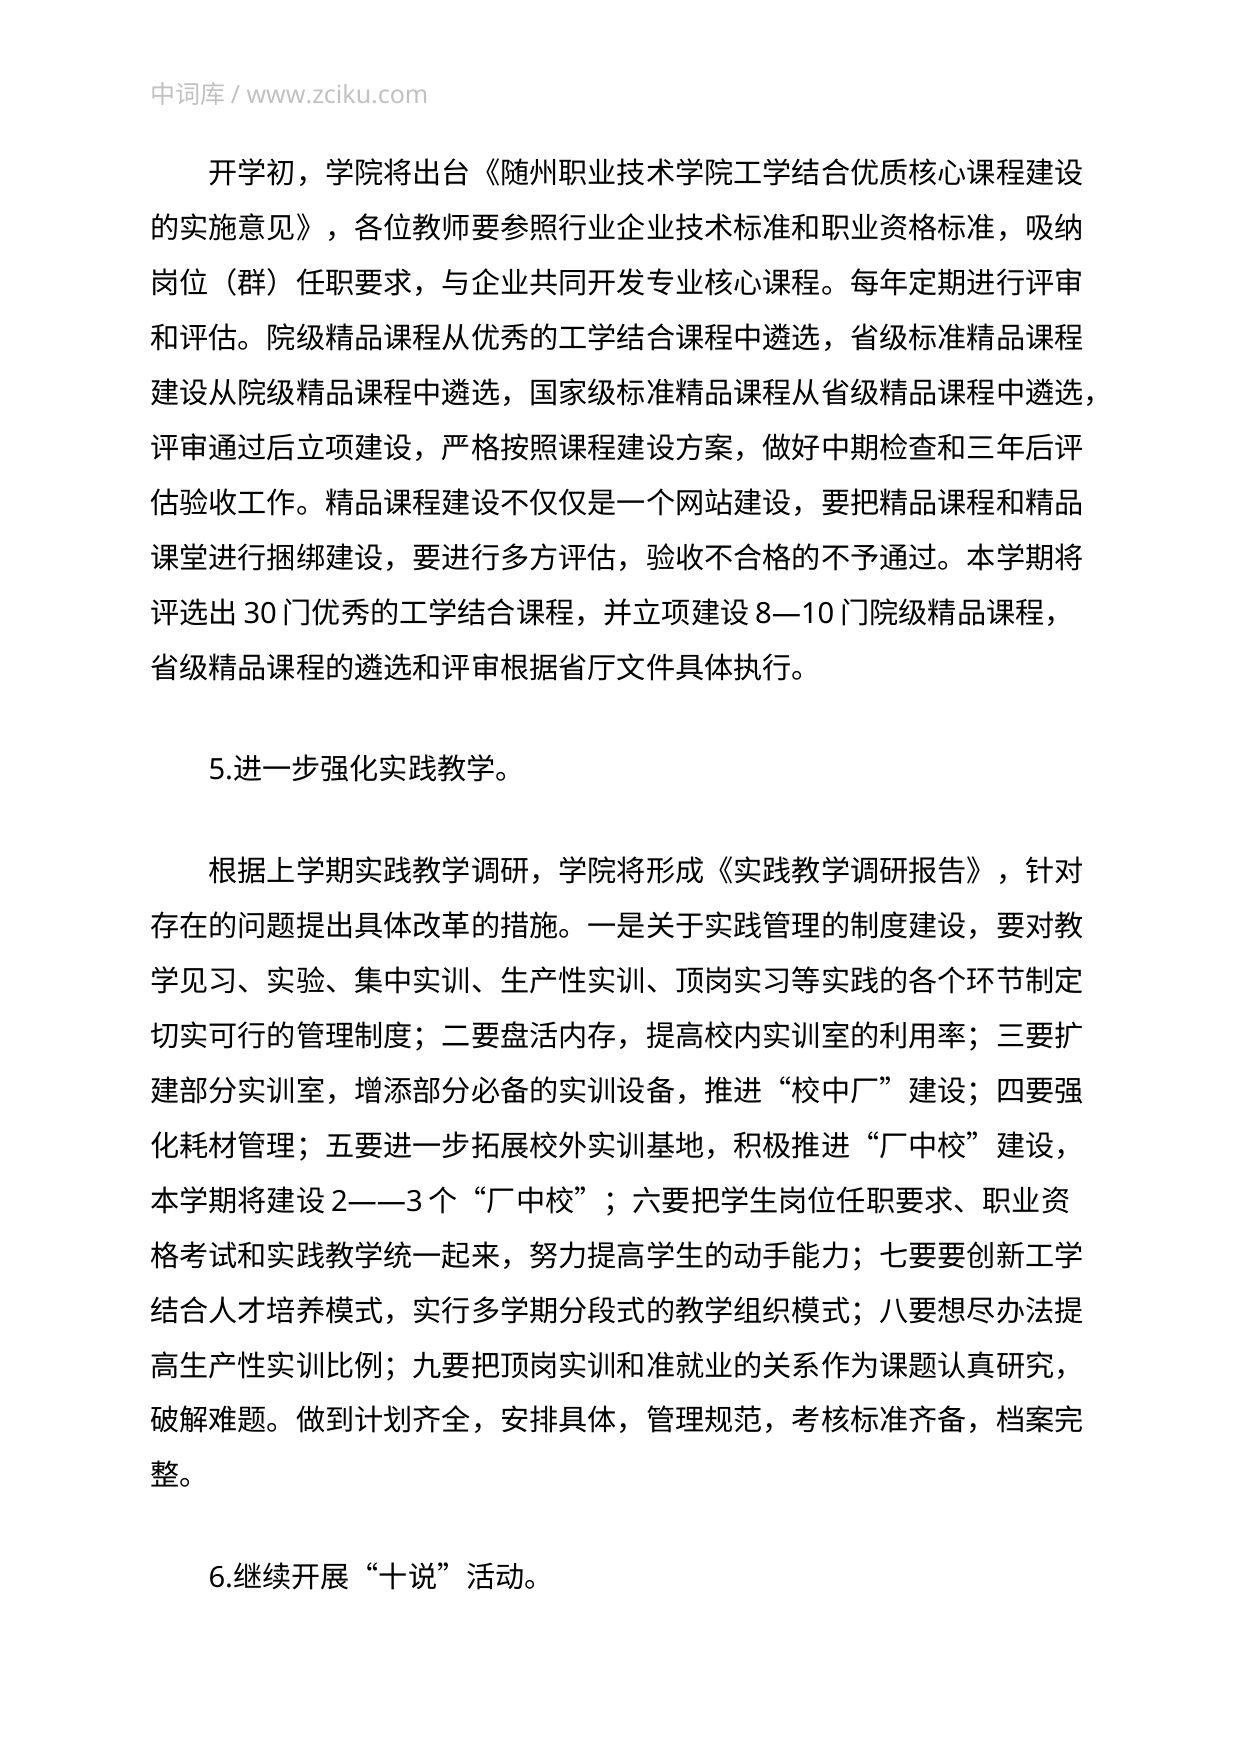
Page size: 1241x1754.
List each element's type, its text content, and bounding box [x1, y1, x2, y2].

text 根据上学期实践教学调研，学院将形成《实践教学调研报告》，针对存在的问题提出具体改革的措施。一是关于实践管理的制度建设，要对教学见习、实验、集中实训、生产性实训、顶岗实习等实践的各个环节制定切实可行的管理制度；二要盘活内存，提高校内实训室的利用率；三要扩建部分实训室，增添部分必备的实训设备，推进“校中厂”建设；四要强化耗材管理；五要进一步拓展校外实训基地，积极推进“厂中校”建设，本学期将建设2——3个“厂中校”；六要把学生岗位任职要求、职业资格考试和实践教学统一起来，努力提高学生的动手能力；七要要创新工学结合人才培养模式，实行多学期分段式的教学组织模式；八要想尽办法提高生产性实训比例；九要把顶岗实训和准就业的关系作为课题认真研究，破解难题。做到计划齐全，安排具体，管理规范，考核标准齐备，档案完整。 [150, 848, 1090, 1494]
text 5.进一步强化实践教学。 [150, 746, 1090, 788]
text 开学初，学院将出台《随州职业技术学院工学结合优质核心课程建设的实施意见》，各位教师要参照行业企业技术标准和职业资格标准，吸纳岗位（群）任职要求，与企业共同开发专业核心课程。每年定期进行评审和评估。院级精品课程从优秀的工学结合课程中遴选，省级标准精品课程建设从院级精品课程中遴选，国家级标准精品课程从省级精品课程中遴选，评审通过后立项建设，严格按照课程建设方案，做好中期检查和三年后评估验收工作。精品课程建设不仅仅是一个网站建设，要把精品课程和精品课堂进行捆绑建设，要进行多方评估，验收不合格的不予通过。本学期将评选出30门优秀的工学结合课程，并立项建设8—10门院级精品课程，省级精品课程的遴选和评审根据省厅文件具体执行。 [150, 150, 1090, 686]
text 6.继续开展“十说”活动。 [150, 1554, 1090, 1596]
